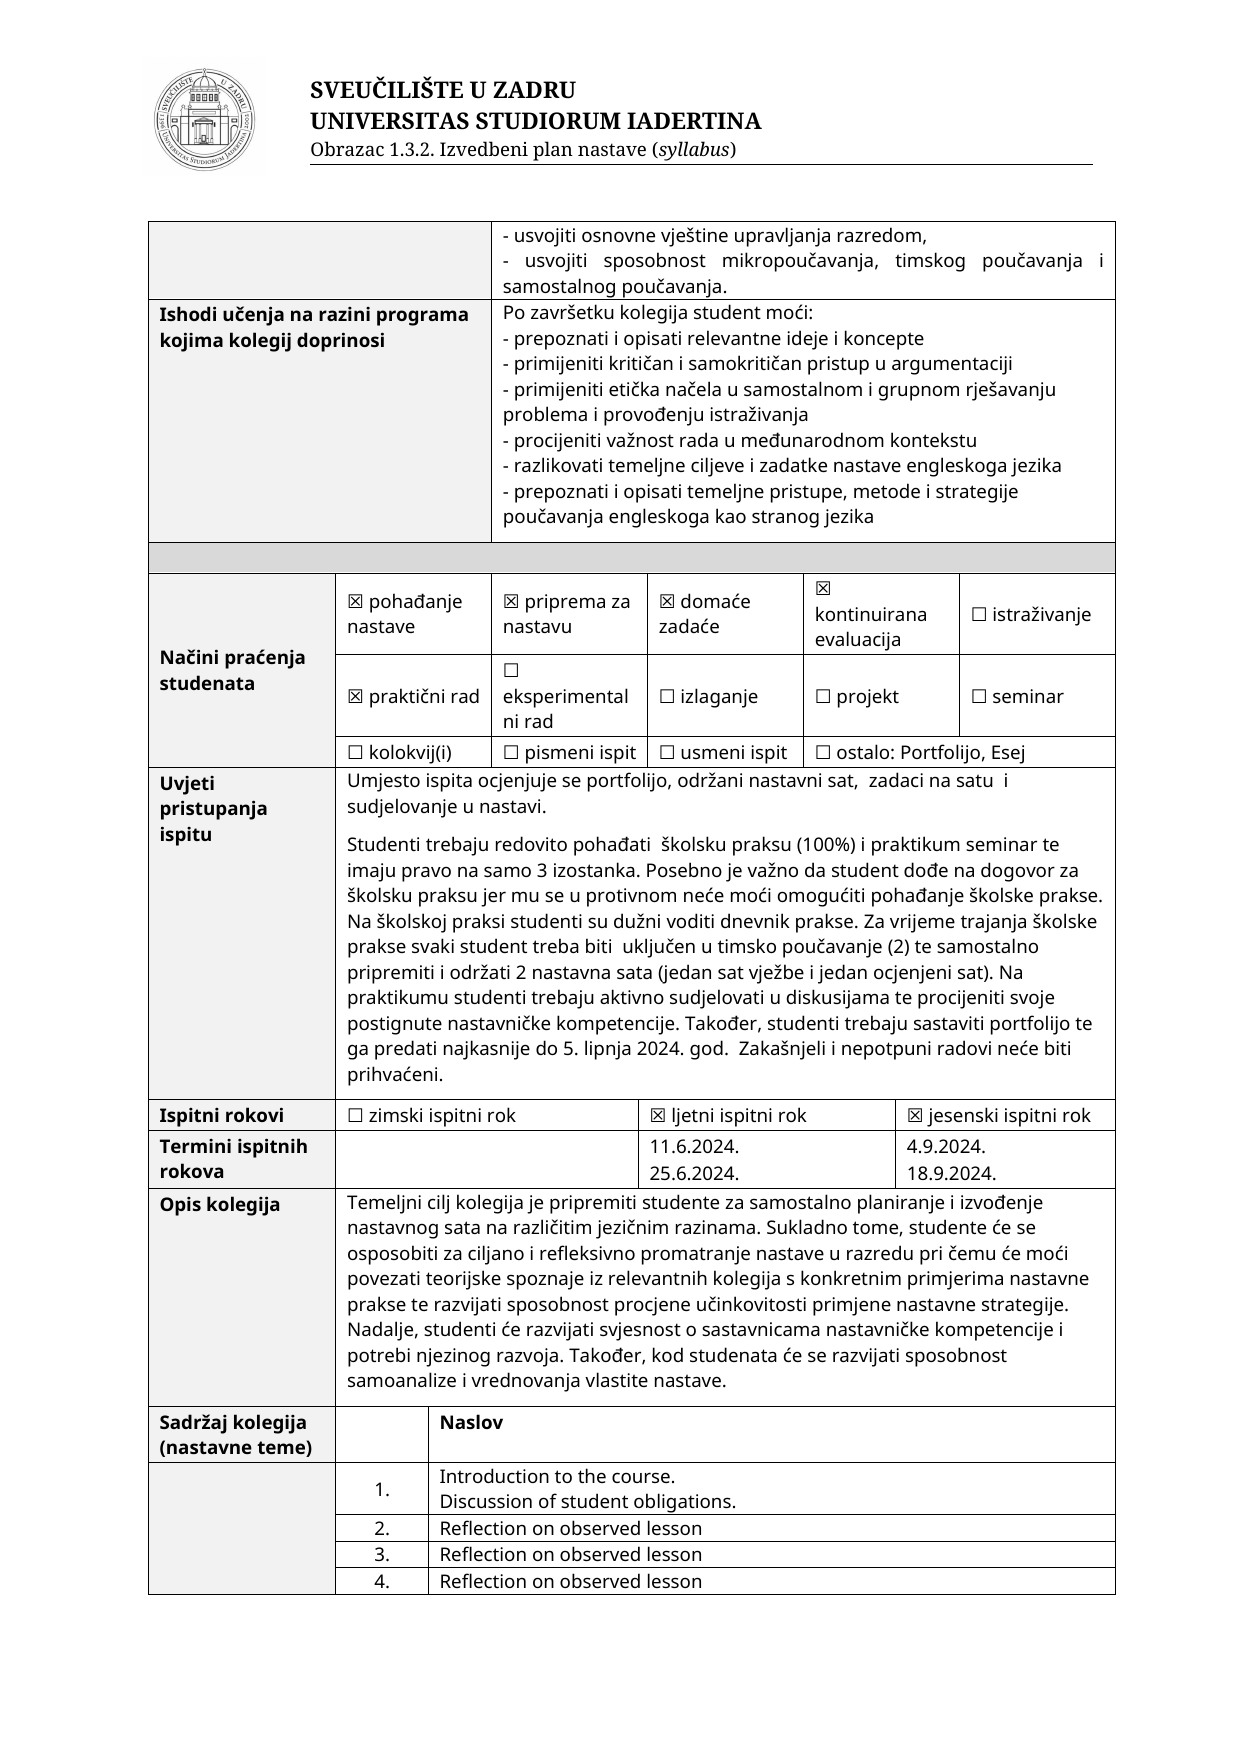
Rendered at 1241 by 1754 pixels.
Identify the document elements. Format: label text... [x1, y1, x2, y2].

table_cell projekt [804, 655, 959, 736]
table_cell eksperimentalni rad [492, 655, 647, 736]
table_cell pismeni ispit [492, 737, 647, 767]
table_cell Reflection on observed lesson [429, 1515, 1115, 1541]
table_cell priprema za nastavu [492, 574, 647, 654]
table_cell Introduction to the course. Discussion of student obligations. [429, 1463, 1115, 1514]
table_cell 4. [336, 1568, 428, 1594]
table_cell 11.6.2024. 25.6.2024. [639, 1131, 895, 1188]
table_cell usmeni ispit [648, 737, 803, 767]
table_cell 1. [336, 1463, 428, 1514]
table_cell ostalo: Portfolijo, Esej [804, 737, 1115, 767]
table_cell Opis kolegija [149, 1189, 335, 1406]
table_cell [149, 543, 1115, 572]
table_cell Ispitni rokovi [149, 1100, 335, 1130]
table_cell pohađanje nastave [336, 574, 491, 654]
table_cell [149, 222, 491, 298]
table_cell ljetni ispitni rok [639, 1100, 895, 1130]
table_cell Temeljni cilj kolegija je pripremiti studente za samostalno planiranje i izvođenje nastavnog sata na različitim jezičnim razinama. Sukladno tome, studente će se osposobiti za ciljano i refleksivno promatranje nastave u razredu pri čemu će moći povezati teorijske spoznaje iz relevantnih kolegija s konkretnim primjerima nastavne prakse te razvijati sposobnost procjene učinkovitosti primjene nastavne strategije. Nadalje, studenti će razvijati svjesnost o sastavnicama nastavničke kompetencije i potrebi njezinog razvoja. Također, kod studenata će se razvijati sposobnost samoanalize i vrednovanja vlastite nastave. [336, 1189, 1115, 1406]
table_cell seminar [960, 655, 1115, 736]
table_cell [149, 1463, 335, 1594]
table_cell domaće zadaće [648, 574, 803, 654]
table_cell Umjesto ispita ocjenjuje se portfolijo, održani nastavni sat, zadaci na satu i sudjelovanje u nastavi. Studenti trebaju redovito pohađati školsku praksu (100%) i praktikum seminar te imaju pravo na samo 3 izostanka. Posebno je važno da student dođe na dogovor za školsku praksu jer mu se u protivnom neće moći omogućiti pohađanje školske prakse. Na školskoj praksi studenti su dužni voditi dnevnik prakse. Za vrijeme trajanja školske prakse svaki student treba biti uključen u timsko poučavanje (2) te samostalno pripremiti i održati 2 nastavna sata (jedan sat vježbe i jedan ocjenjeni sat). Na praktikumu studenti trebaju aktivno sudjelovati u diskusijama te procijeniti svoje postignute nastavničke kompetencije. Također, studenti trebaju sastaviti portfolijo te ga predati najkasnije do 5. lipnja 2024. god. Zakašnjeli i nepotpuni radovi neće biti prihvaćeni. [336, 768, 1115, 1099]
table_cell [336, 1131, 638, 1188]
table_cell Uvjeti pristupanja ispitu [149, 768, 335, 1099]
table_cell Načini praćenja studenata [149, 574, 335, 767]
table_cell Reflection on observed lesson [429, 1542, 1115, 1567]
table_cell istraživanje [960, 574, 1115, 654]
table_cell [492, 222, 1115, 298]
table_cell praktični rad [336, 655, 491, 736]
table_cell 2. [336, 1515, 428, 1541]
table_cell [429, 1568, 1115, 1594]
table_cell zimski ispitni rok [336, 1100, 638, 1130]
table_cell izlaganje [648, 655, 803, 736]
table_cell Sadržaj kolegija (nastavne teme) [149, 1407, 335, 1462]
table_cell Termini ispitnih rokova [149, 1131, 335, 1188]
table_cell [336, 1407, 428, 1462]
table_cell Po završetku kolegija student moći: - prepoznati i opisati relevantne ideje i koncepte - primijeniti kritičan i samokritičan pristup u argumentaciji - primijeniti etička načela u samostalnom i grupnom rješavanju problema i provođenju istraživanja - procijeniti važnost rada u međunarodnom kontekstu - razlikovati temeljne ciljeve i zadatke nastave engleskoga jezika - prepoznati i opisati temeljne pristupe, metode i strategije poučavanja engleskoga kao stranog jezika [492, 300, 1115, 542]
table_cell Ishodi učenja na razini programa kojima kolegij doprinosi [149, 300, 491, 542]
table_cell jesenski ispitni rok [896, 1100, 1115, 1130]
table_cell Naslov [429, 1407, 1115, 1462]
table_cell 3. [336, 1542, 428, 1567]
table_cell kontinuirana evaluacija [804, 574, 959, 654]
table_cell 4.9.2024. 18.9.2024. [896, 1131, 1115, 1188]
table_cell kolokvij(i) [336, 737, 491, 767]
